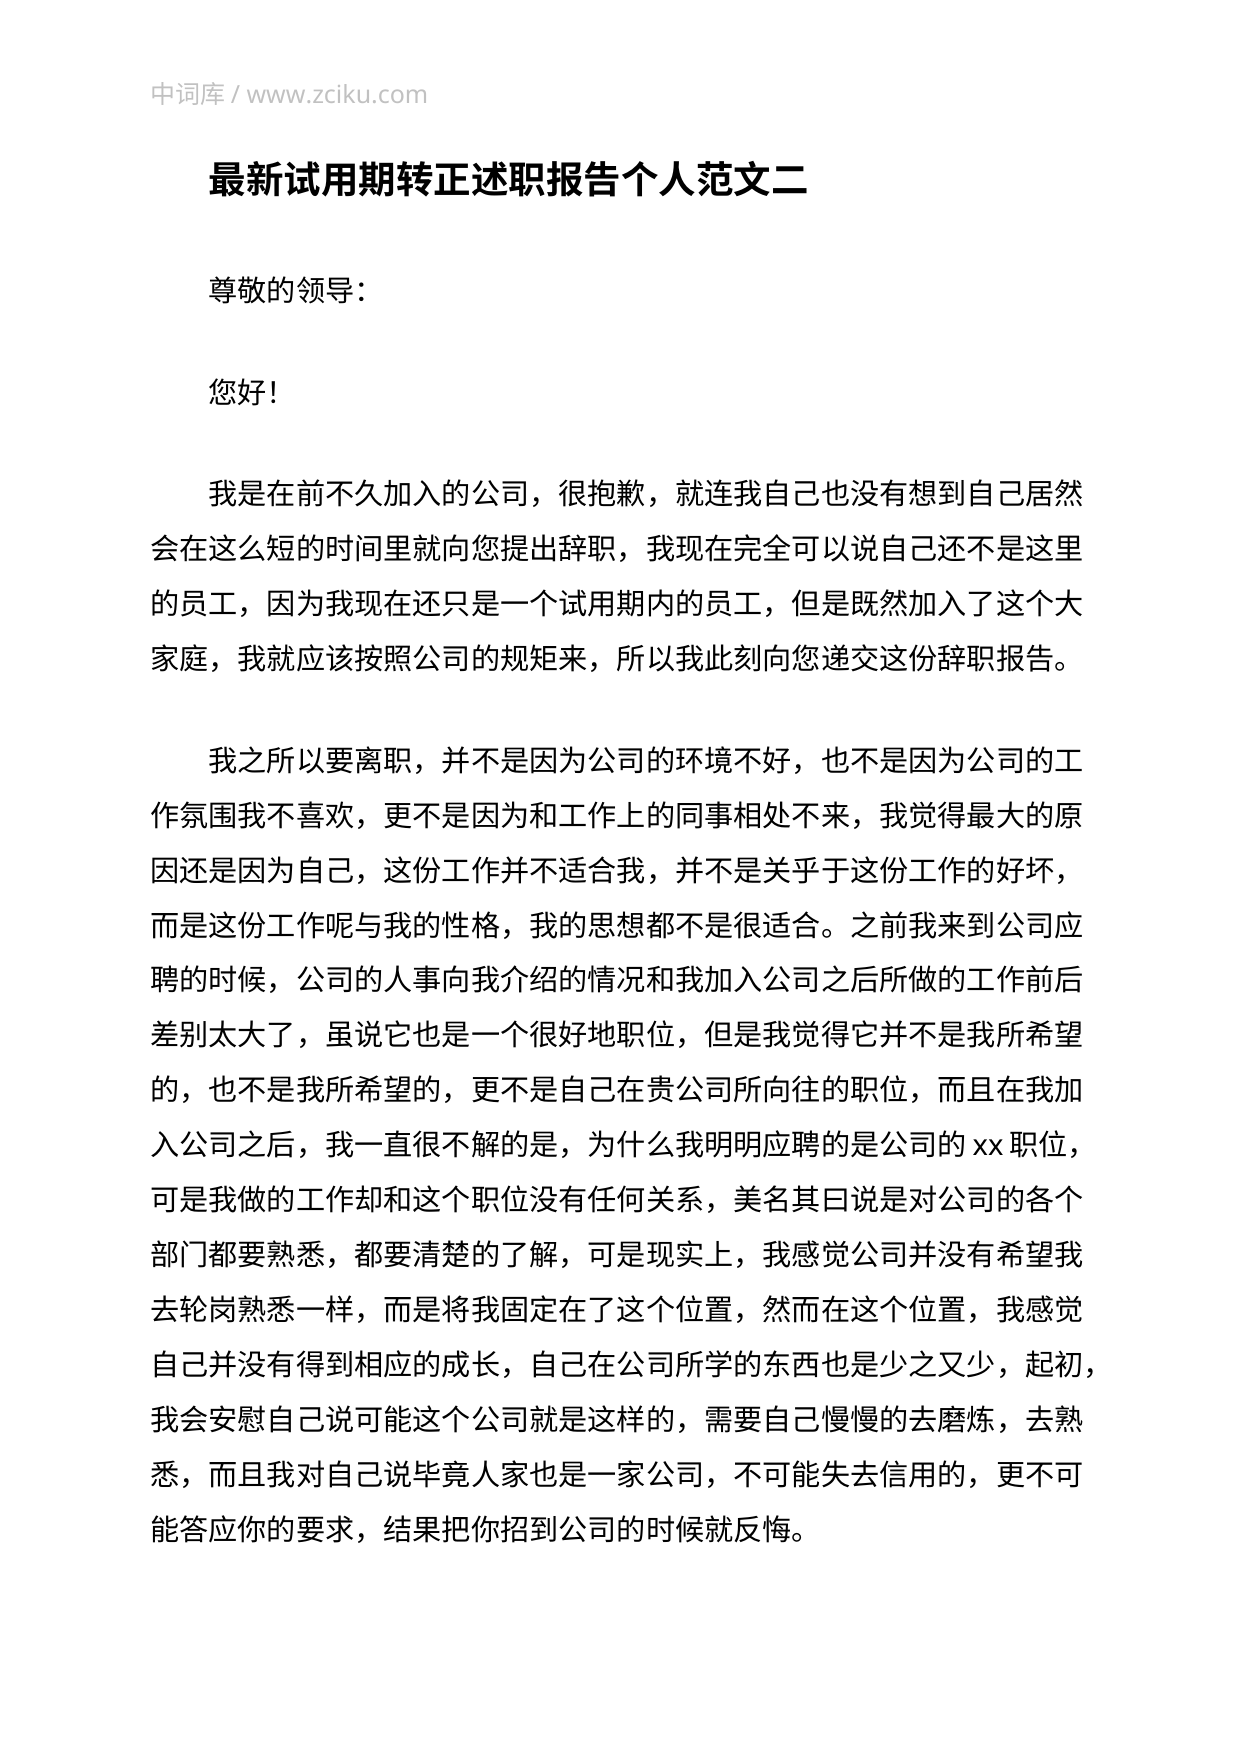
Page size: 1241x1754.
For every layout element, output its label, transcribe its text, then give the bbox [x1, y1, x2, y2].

text 最新试用期转正述职报告个人范文二 [150, 150, 1090, 204]
text 我之所以要离职，并不是因为公司的环境不好，也不是因为公司的工作氛围我不喜欢，更不是因为和工作上的同事相处不来，我觉得最大的原因还是因为自己，这份工作并不适合我，并不是关乎于这份工作的好坏，而是这份工作呢与我的性格，我的思想都不是很适合。之前我来到公司应聘的时候，公司的人事向我介绍的情况和我加入公司之后所做的工作前后差别太大了，虽说它也是一个很好地职位，但是我觉得它并不是我所希望的，也不是我所希望的，更不是自己在贵公司所向往的职位，而且在我加入公司之后，我一直很不解的是，为什么我明明应聘的是公司的xx职位，可是我做的工作却和这个职位没有任何关系，美名其曰说是对公司的各个部门都要熟悉，都要清楚的了解，可是现实上，我感觉公司并没有希望我去轮岗熟悉一样，而是将我固定在了这个位置，然而在这个位置，我感觉自己并没有得到相应的成长，自己在公司所学的东西也是少之又少，起初，我会安慰自己说可能这个公司就是这样的，需要自己慢慢的去磨炼，去熟悉，而且我对自己说毕竟人家也是一家公司，不可能失去信用的，更不可能答应你的要求，结果把你招到公司的时候就反悔。 [150, 737, 1090, 1548]
text 我是在前不久加入的公司，很抱歉，就连我自己也没有想到自己居然会在这么短的时间里就向您提出辞职，我现在完全可以说自己还不是这里的员工，因为我现在还只是一个试用期内的员工，但是既然加入了这个大家庭，我就应该按照公司的规矩来，所以我此刻向您递交这份辞职报告。 [150, 471, 1090, 678]
text 您好！ [150, 369, 1090, 411]
text 尊敬的领导： [150, 267, 1090, 310]
